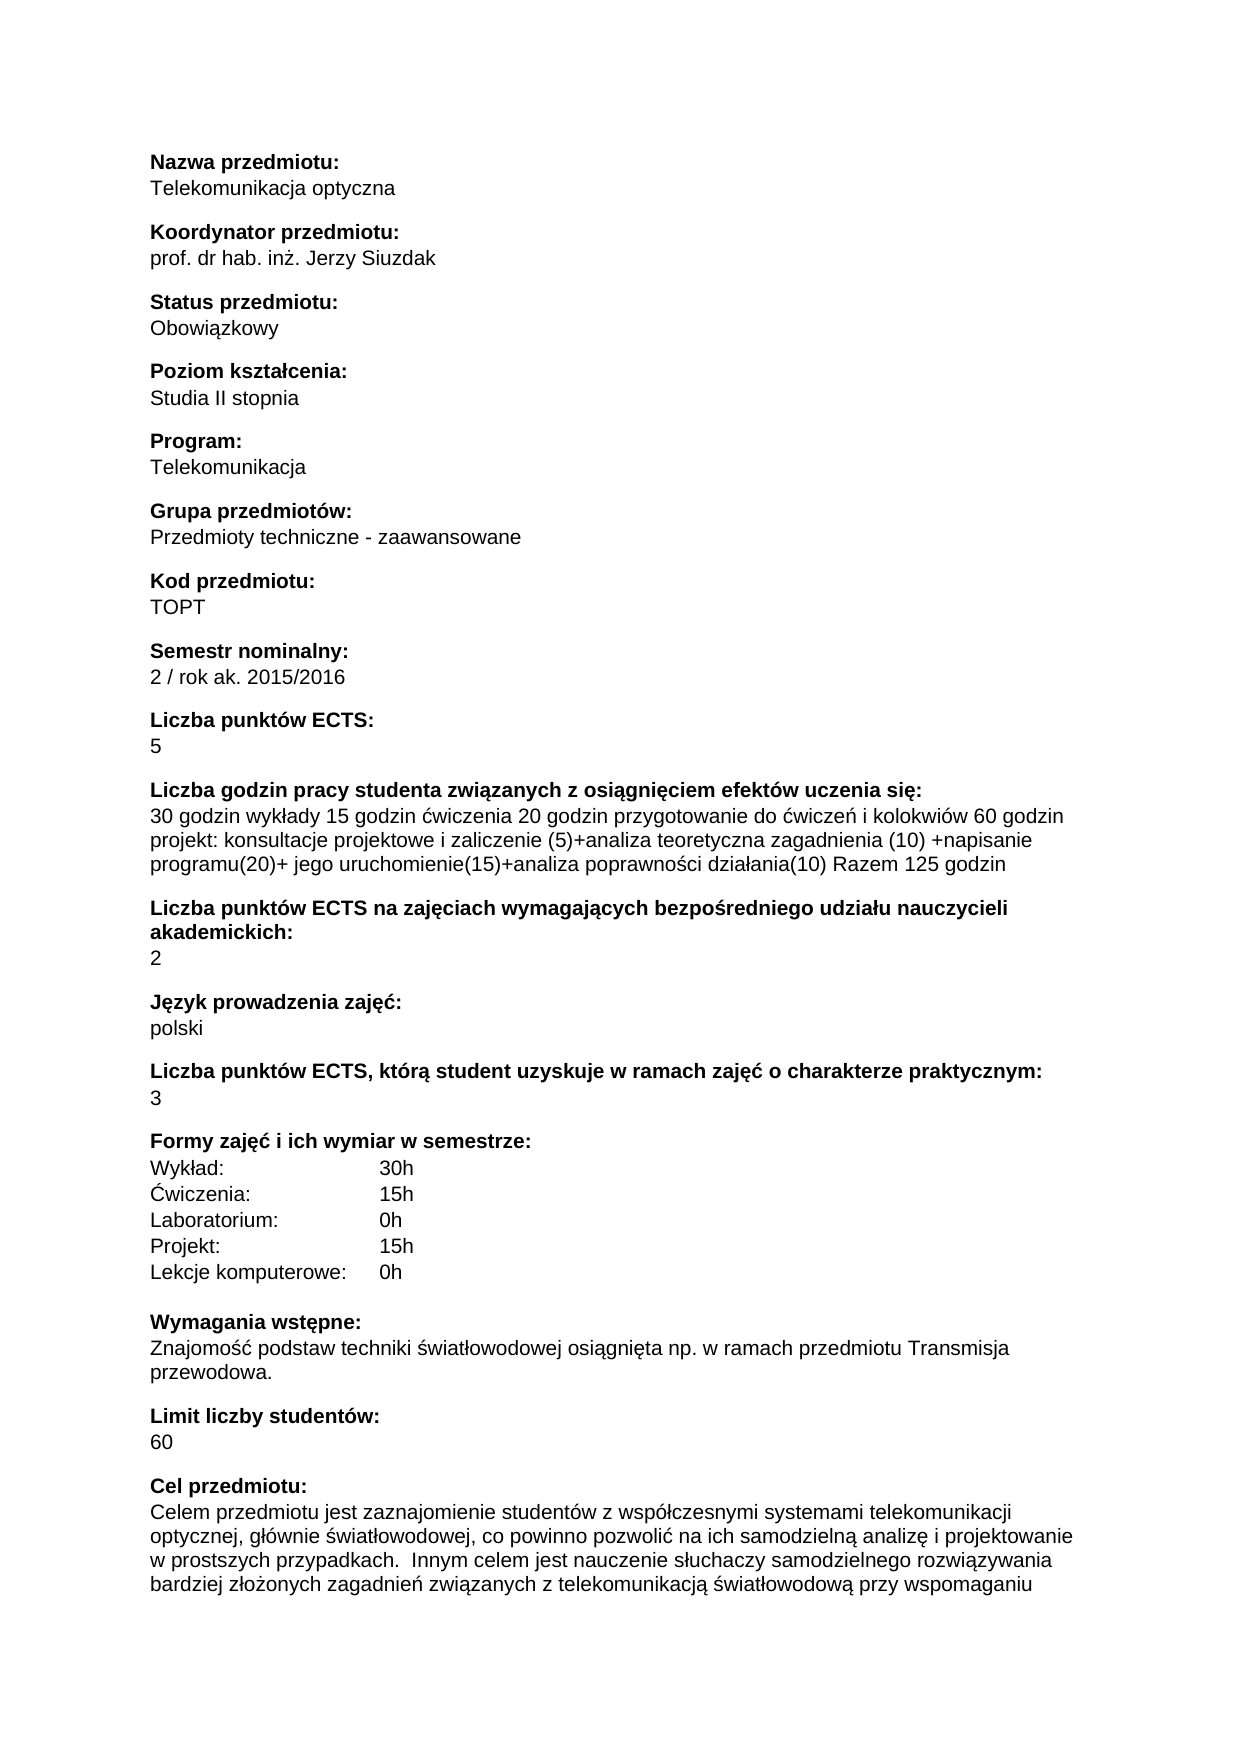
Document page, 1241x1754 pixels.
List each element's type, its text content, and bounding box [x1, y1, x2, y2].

text 3 [150, 1085, 1090, 1109]
table_cell Laboratorium: [140, 1208, 367, 1232]
text Liczba punktów ECTS, którą student uzyskuje w ramach zajęć o charakterze praktycznym: [150, 1059, 1090, 1083]
text 2 / rok ak. 2015/2016 [150, 664, 1090, 688]
text prof. dr hab. inż. Jerzy Siuzdak [150, 246, 1090, 270]
table_cell 0h [369, 1258, 597, 1284]
text Liczba godzin pracy studenta związanych z osiągnięciem efektów uczenia się: [150, 778, 1090, 802]
text Telekomunikacja [150, 455, 1090, 479]
text Poziom kształcenia: [150, 359, 1090, 383]
text Program: [150, 429, 1090, 453]
table_cell 15h [369, 1232, 597, 1258]
table_cell 0h [369, 1206, 597, 1232]
table_header 30h [369, 1156, 597, 1180]
text polski [150, 1016, 1090, 1039]
text Przedmioty techniczne - zaawansowane [150, 525, 1090, 549]
text Wymagania wstępne: [150, 1310, 1090, 1334]
table_cell Lekcje komputerowe: [140, 1260, 367, 1284]
table_cell Ćwiczenia: [140, 1182, 367, 1206]
text Znajomość podstaw techniki światłowodowej osiągnięta np. w ramach przedmiotu Transmisja przewodowa. [150, 1336, 1090, 1384]
text Nazwa przedmiotu: [150, 150, 1090, 174]
text 30 godzin wykłady 15 godzin ćwiczenia 20 godzin przygotowanie do ćwiczeń i kolokwiów 60 godzin projekt: konsultacje projektowe i zaliczenie (5)+analiza teoretyczna zagadnienia (10) +napisanie programu(20)+ jego uruchomienie(15)+analiza poprawności działania(10) Razem 125 godzin [150, 804, 1090, 876]
text Cel przedmiotu: [150, 1473, 1090, 1497]
text 5 [150, 734, 1090, 758]
text 60 [150, 1430, 1090, 1454]
text Język prowadzenia zajęć: [150, 989, 1090, 1013]
text Limit liczby studentów: [150, 1404, 1090, 1428]
table_header Wykład: [140, 1156, 367, 1180]
text Grupa przedmiotów: [150, 499, 1090, 523]
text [150, 1499, 1090, 1595]
table_cell 15h [369, 1180, 597, 1206]
table_cell Projekt: [140, 1234, 367, 1258]
text Semestr nominalny: [150, 638, 1090, 662]
text Liczba punktów ECTS: [150, 708, 1090, 732]
text Telekomunikacja optyczna [150, 176, 1090, 200]
text Formy zajęć i ich wymiar w semestrze: [150, 1129, 1090, 1153]
text Liczba punktów ECTS na zajęciach wymagających bezpośredniego udziału nauczycieli akademickich: [150, 896, 1090, 944]
text Koordynator przedmiotu: [150, 220, 1090, 244]
text Studia II stopnia [150, 385, 1090, 409]
text Status przedmiotu: [150, 289, 1090, 313]
text TOPT [150, 595, 1090, 619]
text Obowiązkowy [150, 316, 1090, 339]
text 2 [150, 946, 1090, 970]
text Kod przedmiotu: [150, 569, 1090, 593]
